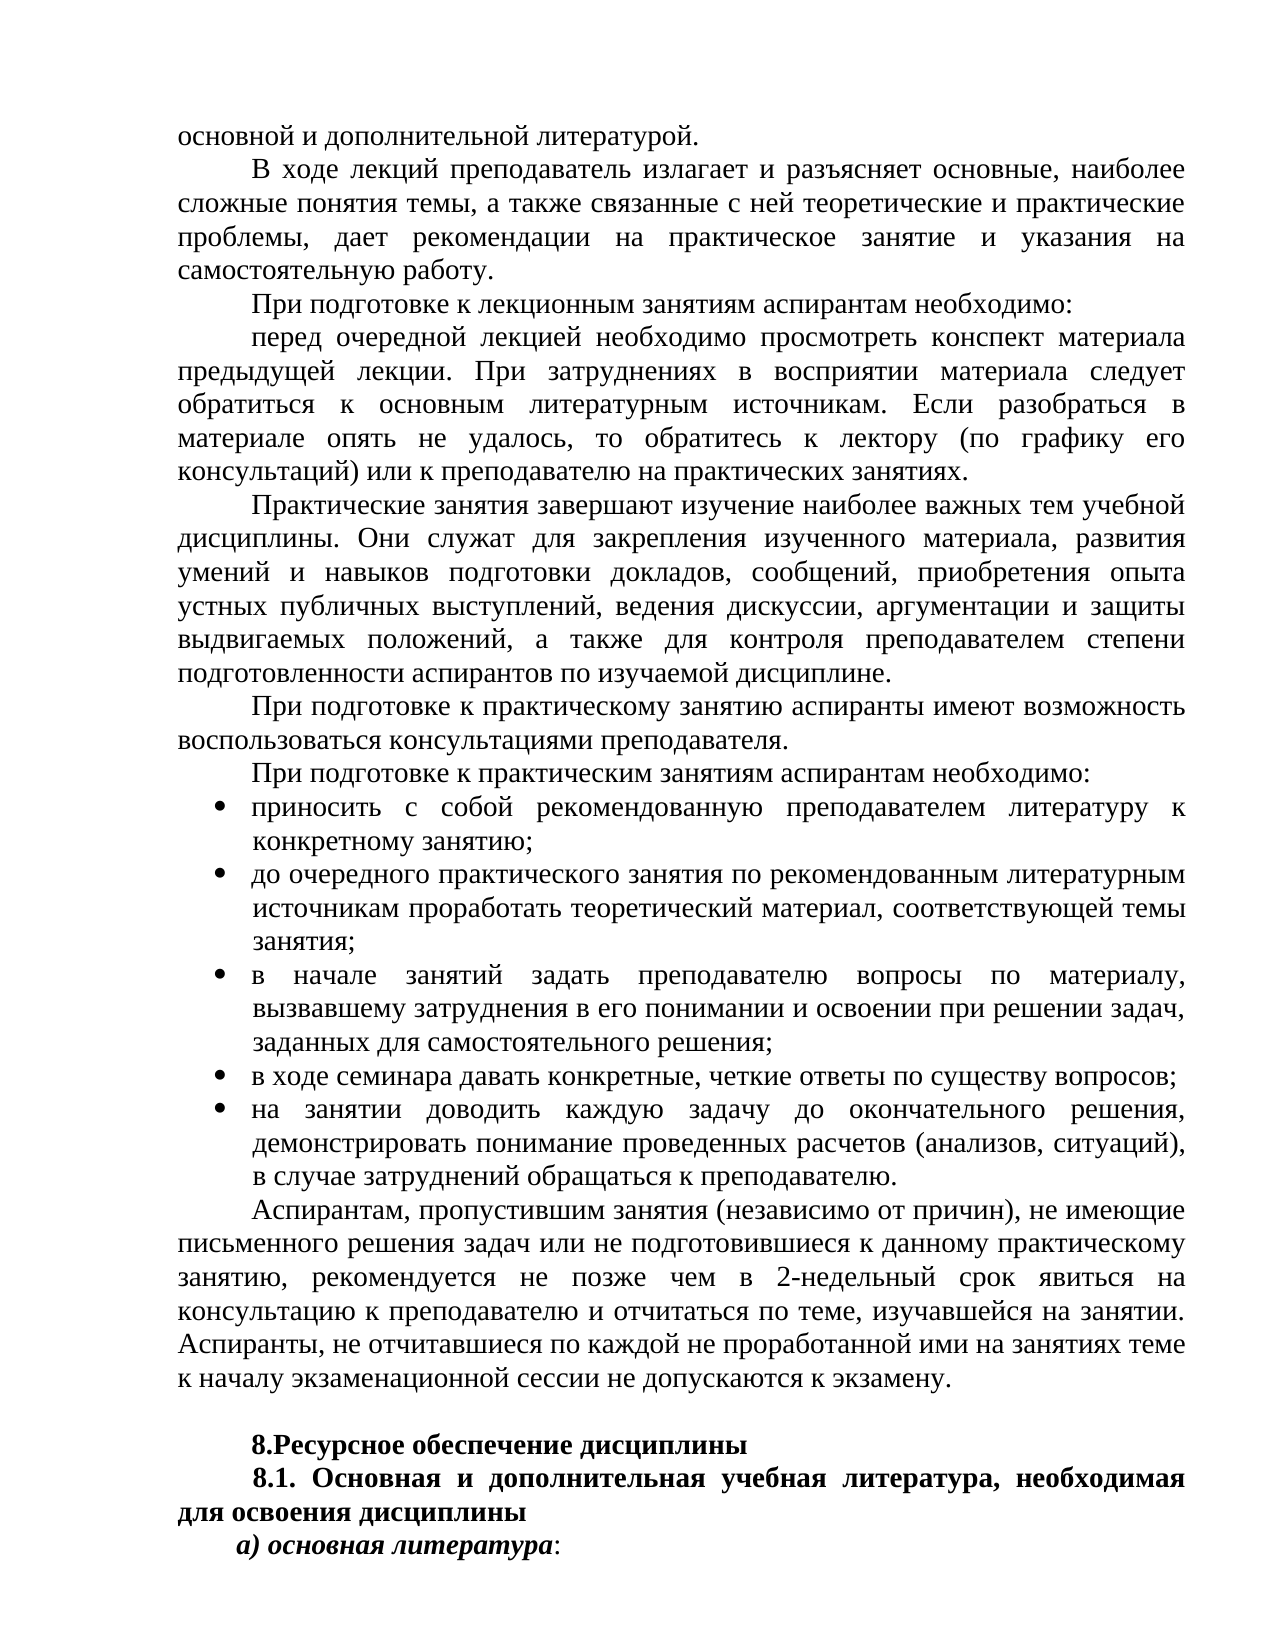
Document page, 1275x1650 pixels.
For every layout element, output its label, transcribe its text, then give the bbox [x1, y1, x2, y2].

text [177, 118, 1186, 152]
text а) основная литература: [236, 1527, 1186, 1561]
list 8.Ресурсное обеспечение дисциплины [177, 1427, 1186, 1460]
text 8.1. Основная и дополнительная учебная литература, необходимая для освоения дисциплины [177, 1460, 1186, 1527]
list Аспирантам, пропустившим занятия (независимо от причин), не имеющие письменного решения задач или не подготовившиеся к данному практическому занятию, рекомендуется не позже чем в 2-недельный срок явиться на консультацию к преподавателю и отчитаться по теме, изучавшейся на занятии. Аспиранты, не отчитавшиеся по каждой не проработанной ими на занятиях теме к началу экзаменационной сессии не допускаются к экзамену. [177, 1192, 1186, 1393]
list перед очередной лекцией необходимо просмотреть конспект материала предыдущей лекции. При затруднениях в восприятии материала следует обратиться к основным литературным источникам. Если разобраться в материале опять не удалось, то обратитесь к лектору (по графику его консультаций) или к преподавателю на практических занятиях. [177, 319, 1186, 487]
list до очередного практического занятия по рекомендованным литературным источникам проработать теоретический материал, соответствующей темы занятия; [215, 856, 1186, 957]
text Практические занятия завершают изучение наиболее важных тем учебной дисциплины. Они служат для закрепления изученного материала, развития умений и навыков подготовки докладов, сообщений, приобретения опыта устных публичных выступлений, ведения дискуссии, аргументации и защиты выдвигаемых положений, а также для контроля преподавателем степени подготовленности аспирантов по изучаемой дисциплине. [177, 487, 1186, 688]
list в ходе семинара давать конкретные, четкие ответы по существу вопросов; [215, 1058, 1186, 1091]
text При подготовке к практическому занятию аспиранты имеют возможность воспользоваться консультациями преподавателя. [177, 688, 1186, 755]
list При подготовке к лекционным занятиям аспирантам необходимо: [177, 286, 1186, 319]
list на занятии доводить каждую задачу до окончательного решения, демонстрировать понимание проведенных расчетов (анализов, ситуаций), в случае затруднений обращаться к преподавателю. [215, 1091, 1186, 1192]
list В ходе лекций преподаватель излагает и разъясняет основные, наиболее сложные понятия темы, а также связанные с ней теоретические и практические проблемы, дает рекомендации на практическое занятие и указания на самостоятельную работу. [177, 152, 1186, 286]
list При подготовке к практическим занятиям аспирантам необходимо: [177, 755, 1186, 789]
list приносить с собой рекомендованную преподавателем литературу к конкретному занятию; [215, 789, 1186, 856]
list в начале занятий задать преподавателю вопросы по материалу, вызвавшему затруднения в его понимании и освоении при решении задач, заданных для самостоятельного решения; [215, 957, 1186, 1058]
